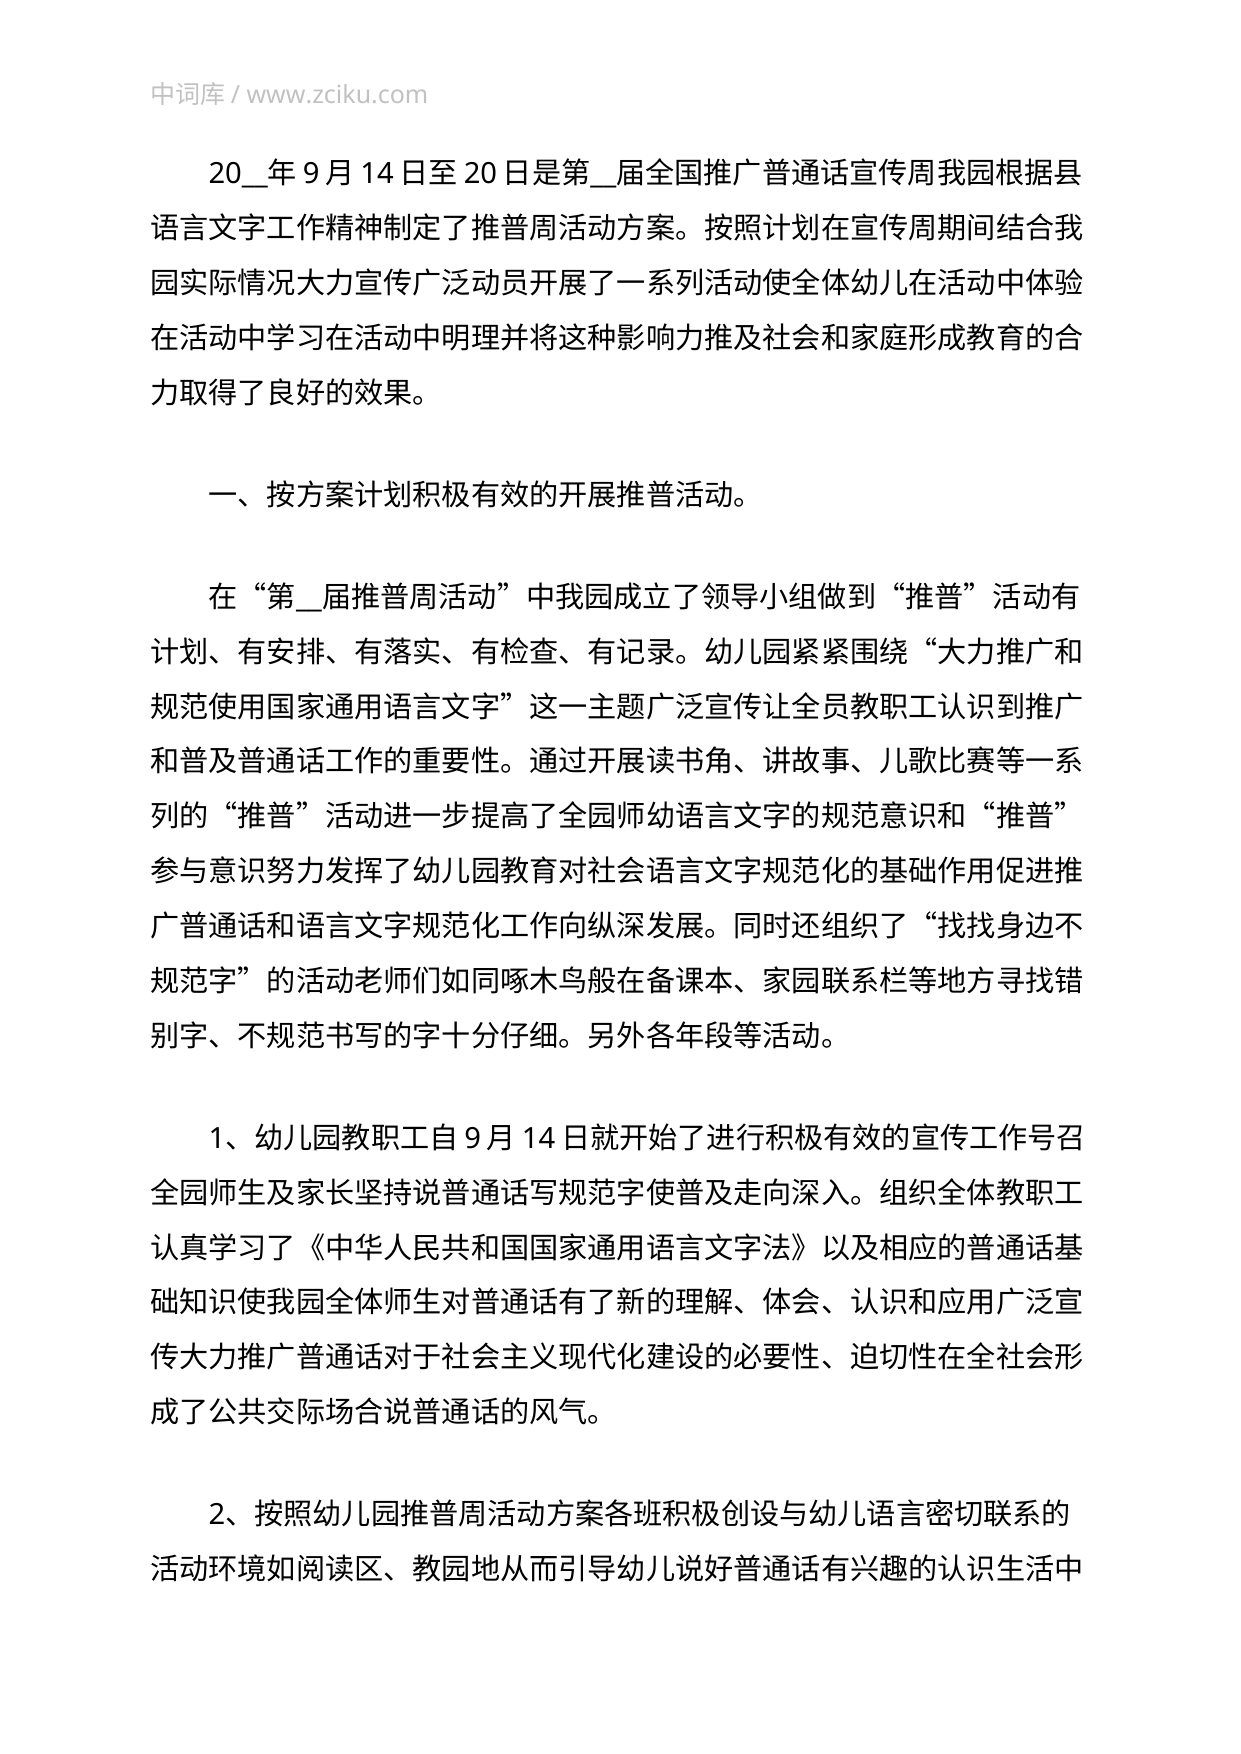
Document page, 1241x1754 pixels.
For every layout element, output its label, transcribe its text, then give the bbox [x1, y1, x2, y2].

text 1、幼儿园教职工自9月14日就开始了进行积极有效的宣传工作号召全园师生及家长坚持说普通话写规范字使普及走向深入。组织全体教职工认真学习了《中华人民共和国国家通用语言文字法》以及相应的普通话基础知识使我园全体师生对普通话有了新的理解、体会、认识和应用广泛宣传大力推广普通话对于社会主义现代化建设的必要性、迫切性在全社会形成了公共交际场合说普通话的风气。 [150, 1114, 1090, 1431]
text 在“第__届推普周活动”中我园成立了领导小组做到“推普”活动有计划、有安排、有落实、有检查、有记录。幼儿园紧紧围绕“大力推广和规范使用国家通用语言文字”这一主题广泛宣传让全员教职工认识到推广和普及普通话工作的重要性。通过开展读书角、讲故事、儿歌比赛等一系列的“推普”活动进一步提高了全园师幼语言文字的规范意识和“推普”参与意识努力发挥了幼儿园教育对社会语言文字规范化的基础作用促进推广普通话和语言文字规范化工作向纵深发展。同时还组织了“找找身边不规范字”的活动老师们如同啄木鸟般在备课本、家园联系栏等地方寻找错别字、不规范书写的字十分仔细。另外各年段等活动。 [150, 573, 1090, 1055]
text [150, 1491, 1090, 1588]
text 一、按方案计划积极有效的开展推普活动。 [150, 471, 1090, 514]
text 20__年9月14日至20日是第__届全国推广普通话宣传周我园根据县语言文字工作精神制定了推普周活动方案。按照计划在宣传周期间结合我园实际情况大力宣传广泛动员开展了一系列活动使全体幼儿在活动中体验在活动中学习在活动中明理并将这种影响力推及社会和家庭形成教育的合力取得了良好的效果。 [150, 150, 1090, 412]
